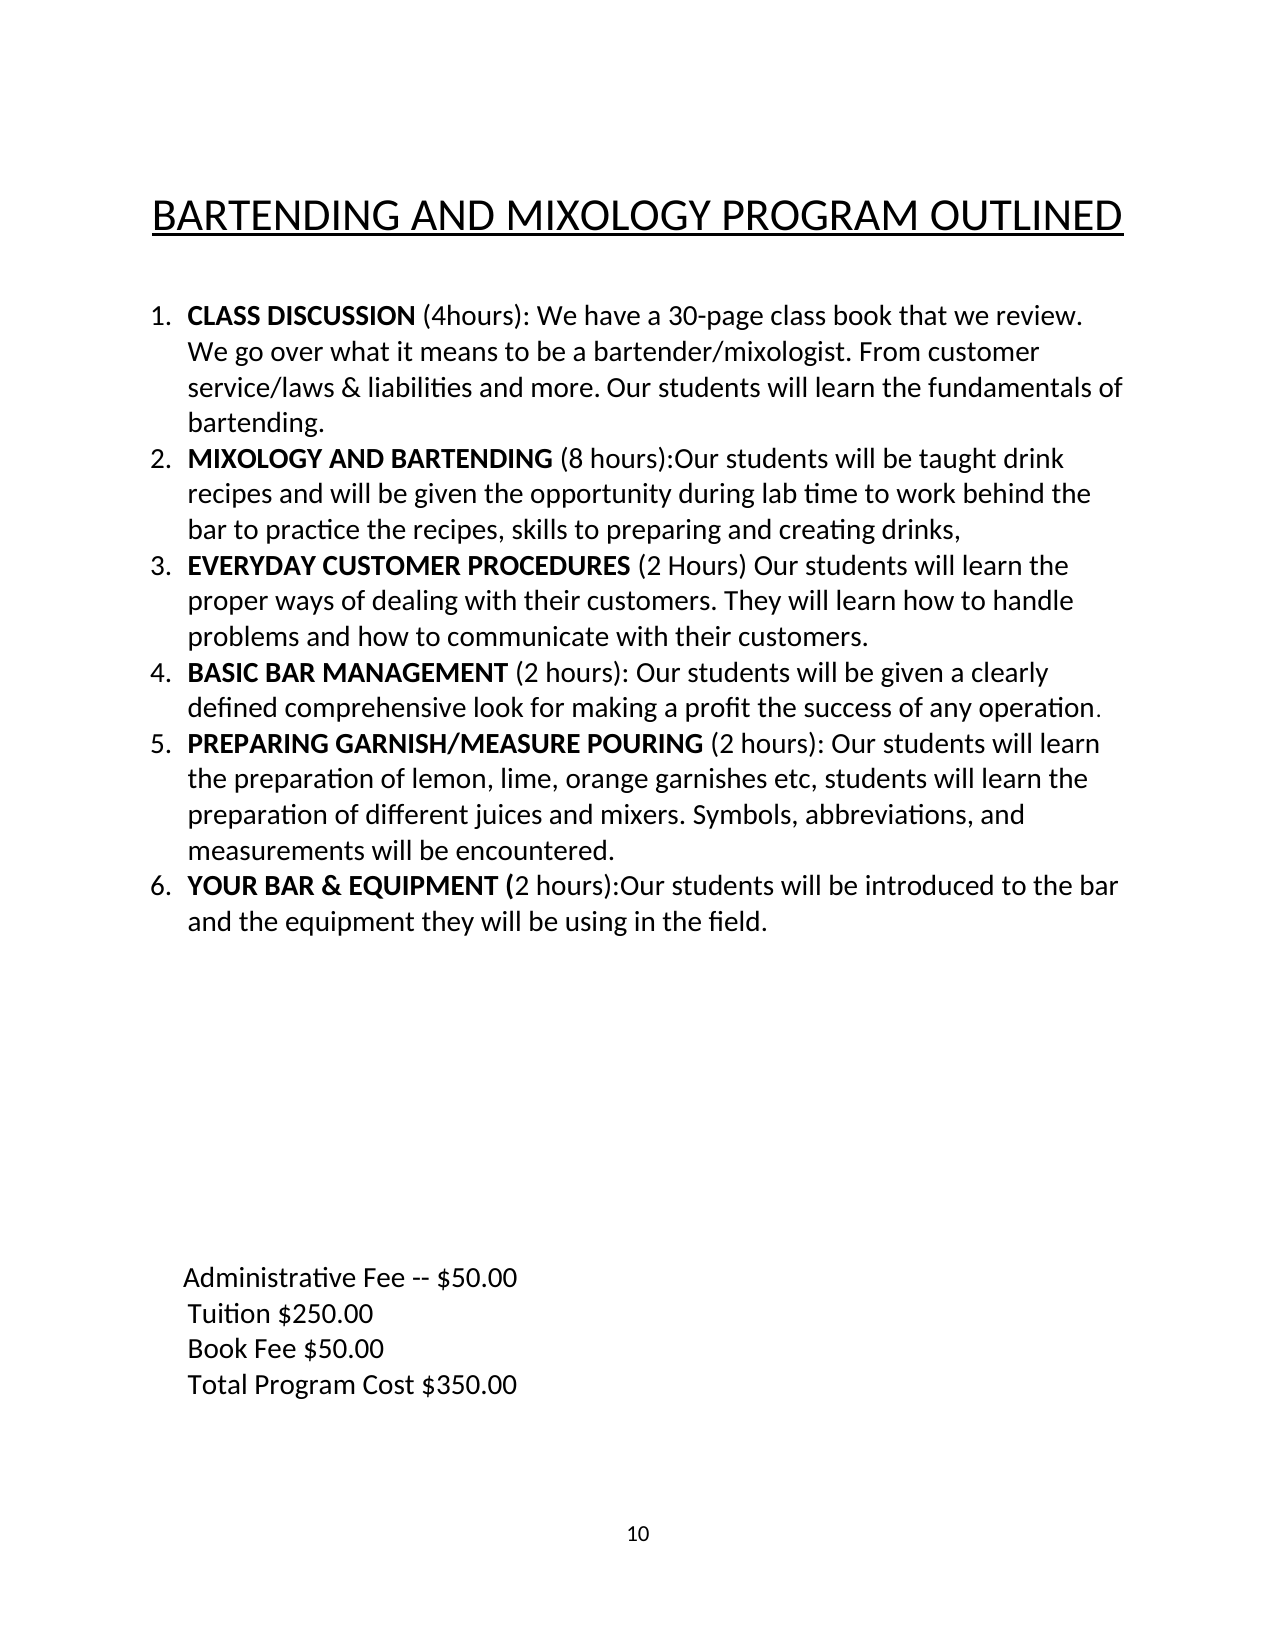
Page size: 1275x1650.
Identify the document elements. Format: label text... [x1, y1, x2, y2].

text Administrative Fee -- $50.00 [150, 1259, 1125, 1295]
list EVERYDAY CUSTOMER PROCEDURES (2 Hours) Our students will learn the proper ways of dealing with their customers. They will learn how to handle problems and how to communicate with their customers. [150, 547, 1125, 654]
list CLASS DISCUSSION (4hours): We have a 30-page class book that we review. We go over what it means to be a bartender/mixologist. From customer service/laws & liabilities and more. Our students will learn the fundamentals of bartending. [150, 297, 1125, 440]
list PREPARING GARNISH/MEASURE POURING (2 hours)​: Our students will learn the preparation of lemon, lime, orange garnishes etc, students will learn the preparation of different juices and mixers. Symbols, abbreviations, and measurements will be encountered. [150, 725, 1125, 867]
text Total Program Cost $350.00 [187, 1366, 1125, 1402]
text Book Fee $50.00 [187, 1331, 1125, 1366]
list BASIC BAR MANAGEMENT (2 hours): Our students will be given a clearly defined comprehensive look for making a profit the success of any operation. [150, 654, 1125, 725]
list MIXOLOGY AND BARTENDING (8 hours):​Our students will be taught drink recipes and will be given the opportunity during lab time to work behind the bar to practice the recipes, skills to preparing and creating drinks, [150, 440, 1125, 547]
list YOUR BAR & EQUIPMENT (2 hours):​Our students will be introduced to the bar and the equipment they will be using in the field. [150, 867, 1125, 939]
text Tuition $250.00 [187, 1295, 1125, 1331]
text BARTENDING AND MIXOLOGY PROGRAM OUTLINED [150, 186, 1125, 242]
